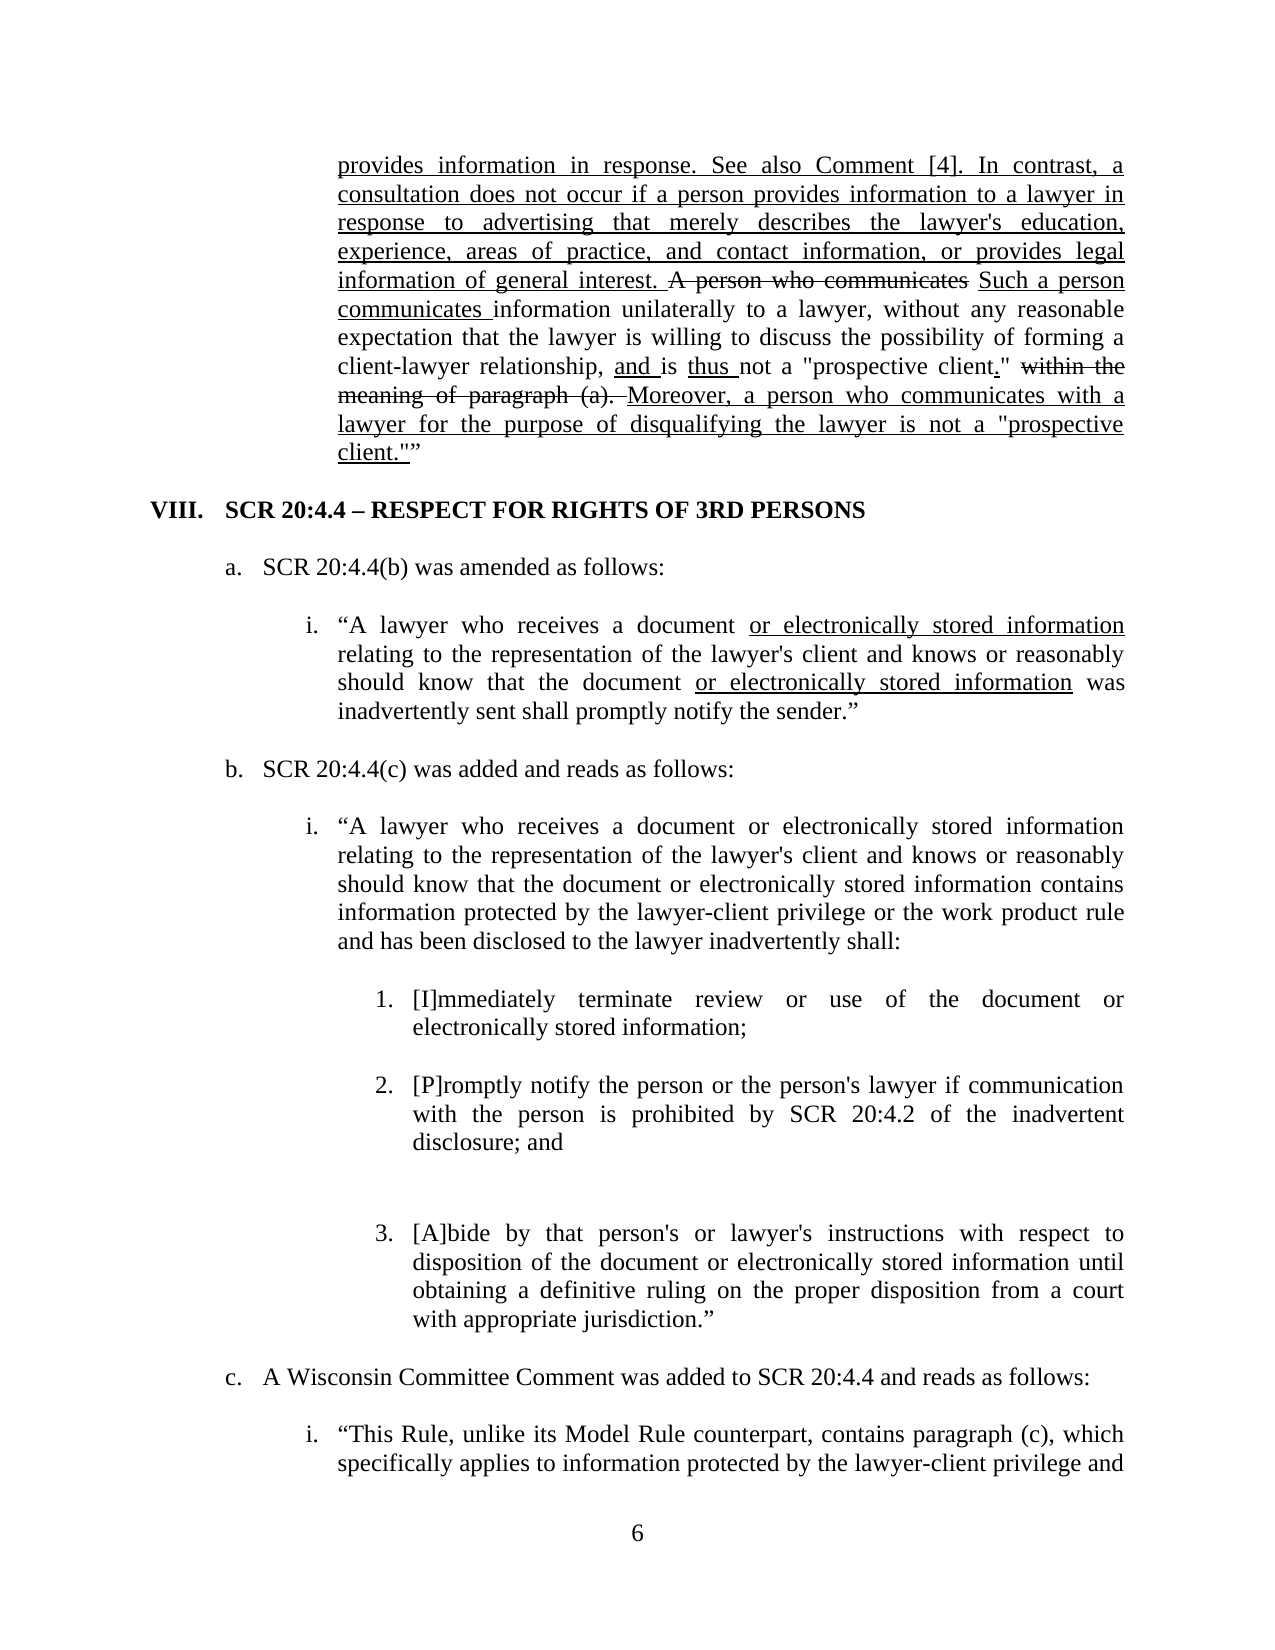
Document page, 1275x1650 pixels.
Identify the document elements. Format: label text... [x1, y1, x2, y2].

list “A lawyer who receives a document or electronically stored information relating to the representation of the lawyer's client and knows or reasonably should know that the document or electronically stored information was inadvertently sent shall promptly notify the sender.” [319, 610, 1125, 725]
list [P]romptly notify the person or the person's lawyer if communication with the person is prohibited by SCR 20:4.2 of the inadvertent disclosure; and [375, 1070, 1125, 1156]
list “A lawyer who receives a document or electronically stored information relating to the representation of the lawyer's client and knows or reasonably should know that the document or electronically stored information contains information protected by the lawyer-client privilege or the work product rule and has been disclosed to the lawyer inadvertently shall: [319, 811, 1125, 955]
list [A]bide by that person's or lawyer's instructions with respect to disposition of the document or electronically stored information until obtaining a definitive ruling on the proper disposition from a court with appropriate jurisdiction.” [375, 1218, 1125, 1333]
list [319, 1419, 1125, 1477]
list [319, 150, 1125, 466]
list A Wisconsin Committee Comment was added to SCR 20:4.4 and reads as follows: [225, 1362, 1125, 1391]
list SCR 20:4.4 – RESPECT FOR RIGHTS OF 3RD PERSONS [150, 495, 1125, 524]
list SCR 20:4.4(b) was amended as follows: [225, 552, 1125, 581]
list SCR 20:4.4(c) was added and reads as follows: [225, 754, 1125, 782]
list [I]mmediately terminate review or use of the document or electronically stored information; [375, 984, 1125, 1041]
